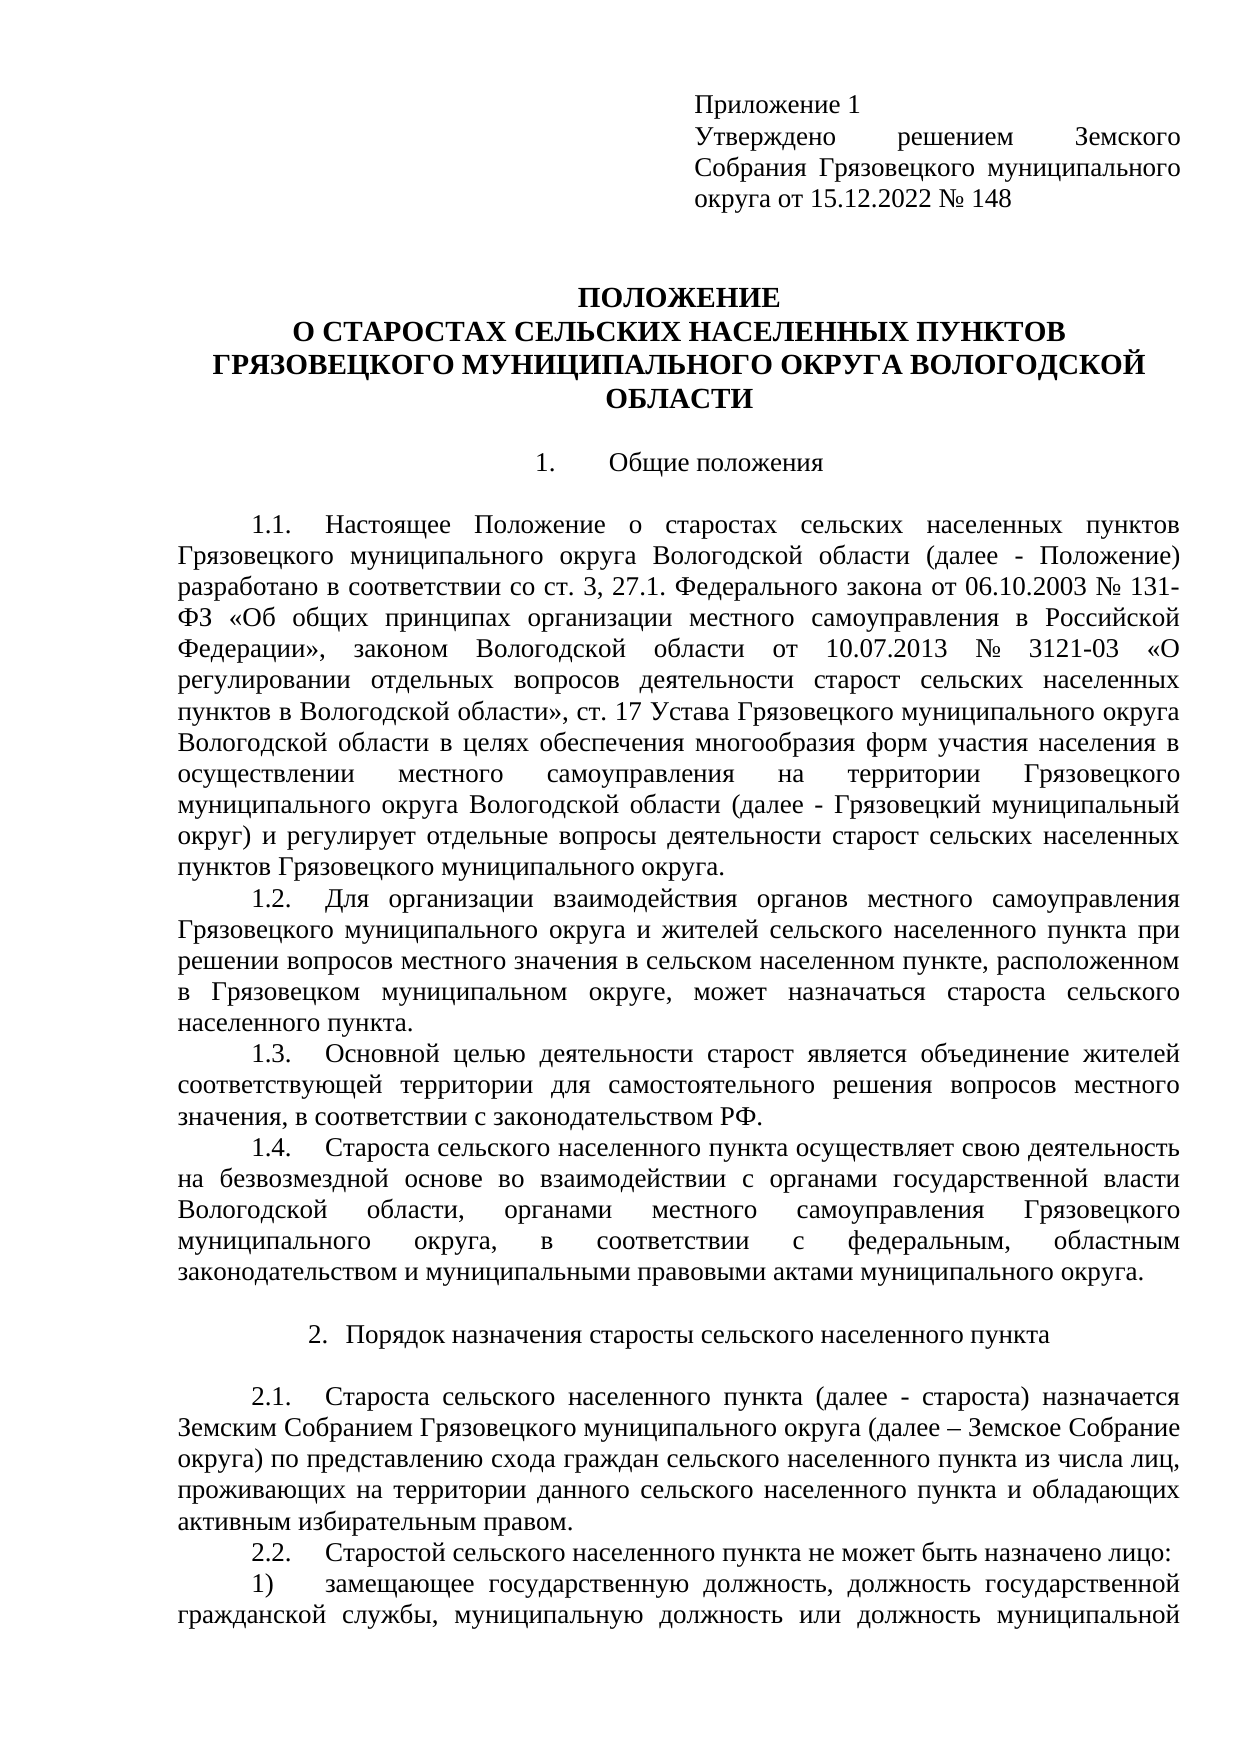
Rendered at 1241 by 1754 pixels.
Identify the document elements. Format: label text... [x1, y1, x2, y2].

text О СТАРОСТАХ СЕЛЬСКИХ НАСЕЛЕННЫХ ПУНКТОВ ГРЯЗОВЕЦКОГО МУНИЦИПАЛЬНОГО ОКРУГА ВОЛОГОДСКОЙ ОБЛАСТИ [177, 314, 1181, 414]
text Утверждено решением Земского Собрания Грязовецкого муниципального округа от 15.12.2022 № 148 [694, 120, 1181, 213]
list Общие положения [177, 446, 1181, 477]
list Староста сельского населенного пункта (далее - староста) назначается Земским Собранием Грязовецкого муниципального округа (далее – Земское Собрание округа) по представлению схода граждан сельского населенного пункта из числа лиц, проживающих на территории данного сельского населенного пункта и обладающих активным избирательным правом. [177, 1380, 1181, 1536]
list Порядок назначения старосты сельского населенного пункта [177, 1318, 1181, 1349]
text Приложение 1 [694, 89, 1181, 120]
list Для организации взаимодействия органов местного самоуправления Грязовецкого муниципального округа и жителей сельского населенного пункта при решении вопросов местного значения в сельском населенном пункте, расположенном в Грязовецком муниципальном округе, может назначаться староста сельского населенного пункта. [177, 882, 1181, 1037]
list Старостой сельского населенного пункта не может быть назначено лицо: [177, 1536, 1181, 1567]
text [177, 1567, 1181, 1629]
list Староста сельского населенного пункта осуществляет свою деятельность на безвозмездной основе во взаимодействии с органами государственной власти Вологодской области, органами местного самоуправления Грязовецкого муниципального округа, в соответствии с федеральным, областным законодательством и муниципальными правовыми актами муниципального округа. [177, 1131, 1181, 1287]
text ПОЛОЖЕНИЕ [177, 280, 1181, 314]
list Настоящее Положение о старостах сельских населенных пунктов Грязовецкого муниципального округа Вологодской области (далее - Положение) разработано в соответствии со ст. 3, 27.1. Федерального закона от 06.10.2003 № 131-ФЗ «Об общих принципах организации местного самоуправления в Российской Федерации», законом Вологодской области от 10.07.2013 № 3121-03 «О регулировании отдельных вопросов деятельности старост сельских населенных пунктов в Вологодской области», ст. 17 Устава Грязовецкого муниципального округа Вологодской области в целях обеспечения многообразия форм участия населения в осуществлении местного самоуправления на территории Грязовецкого муниципального округа Вологодской области (далее - Грязовецкий муниципальный округ) и регулирует отдельные вопросы деятельности старост сельских населенных пунктов Грязовецкого муниципального округа. [177, 508, 1181, 882]
list Основной целью деятельности старост является объединение жителей соответствующей территории для самостоятельного решения вопросов местного значения, в соответствии с законодательством РФ. [177, 1037, 1181, 1131]
